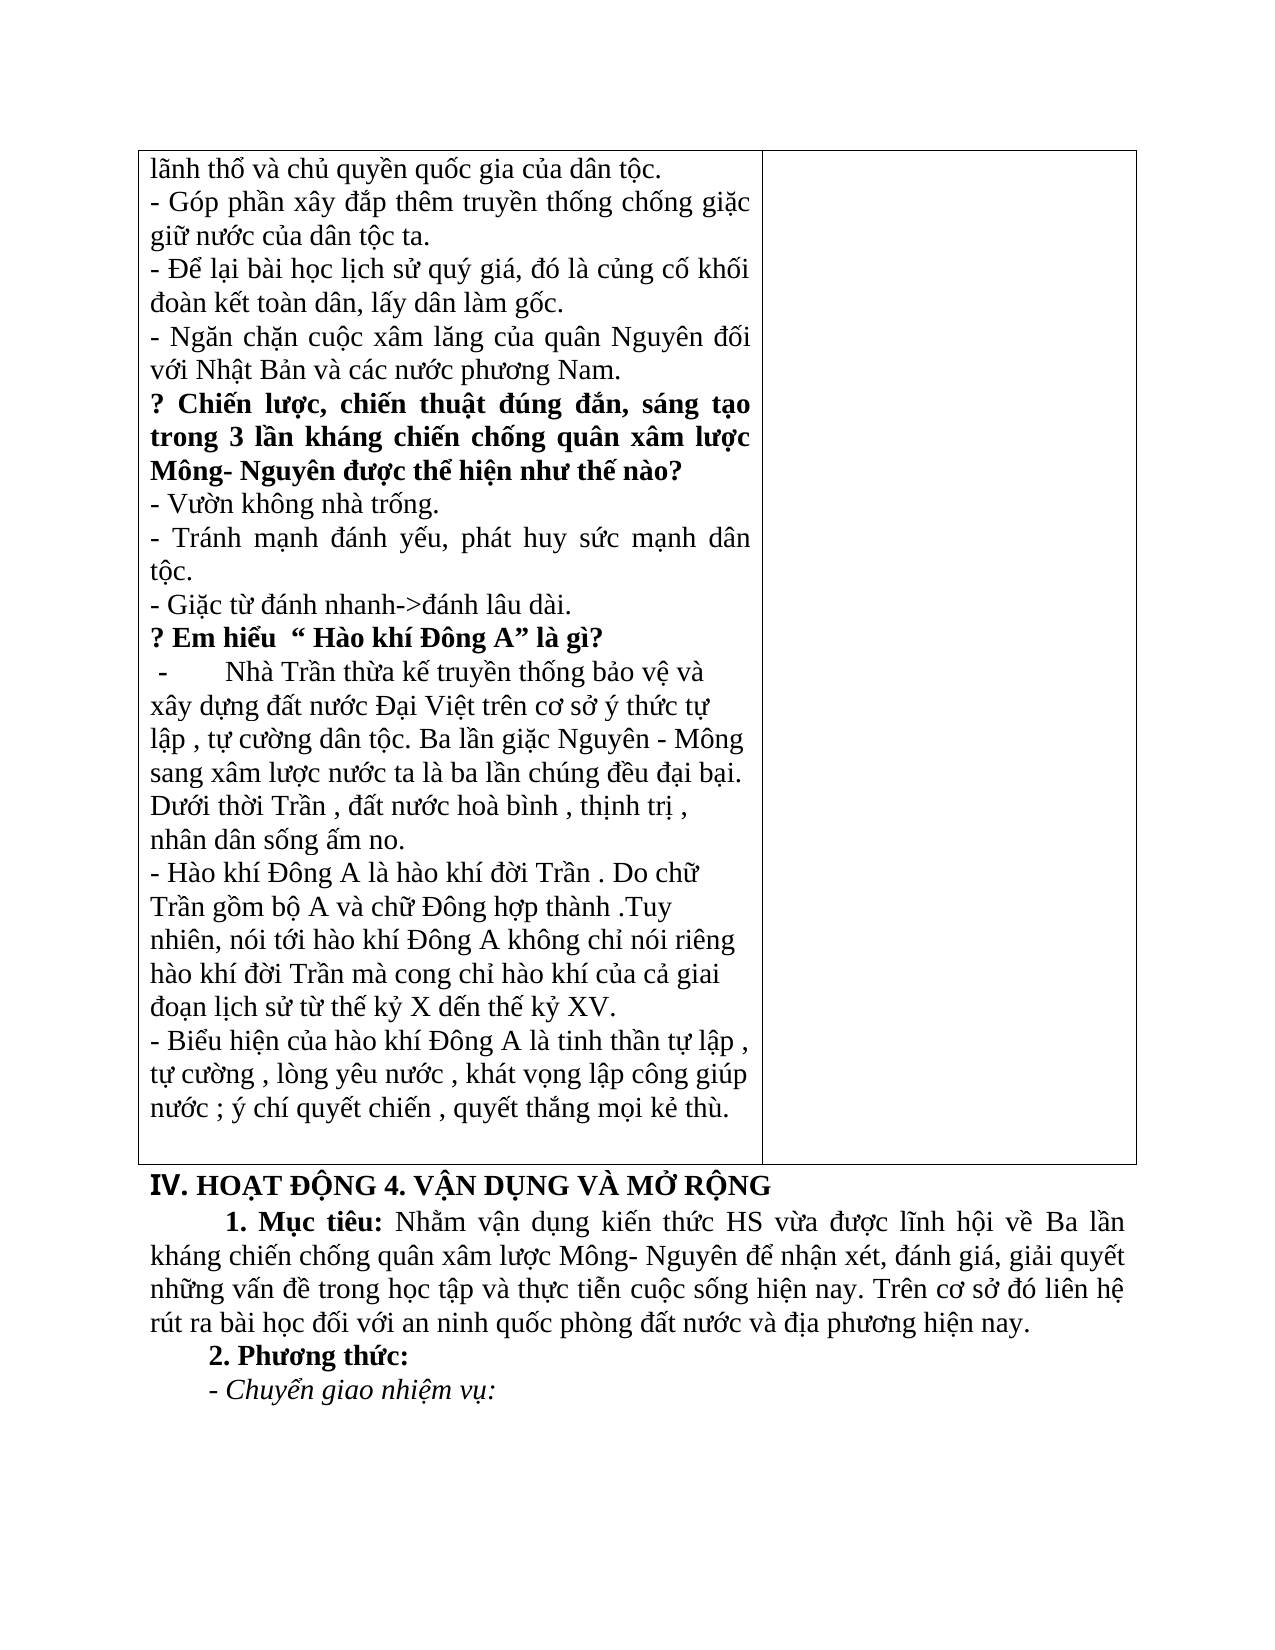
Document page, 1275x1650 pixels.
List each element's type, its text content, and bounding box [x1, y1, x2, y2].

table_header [139, 151, 762, 1163]
text - Chuyển giao nhiệm vụ: [150, 1372, 1125, 1405]
text IV. HOẠT ĐỘNG 4. VẬN DỤNG VÀ MỞ RỘNG [150, 1165, 1125, 1204]
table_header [763, 151, 1136, 1163]
text 1. Mục tiêu: Nhằm vận dụng kiến thức HS vừa được lĩnh hội về Ba lần kháng chiến chống quân xâm lược Mông- Nguyên để nhận xét, đánh giá, giải quyết những vấn đề trong học tập và thực tiễn cuộc sống hiện nay. Trên cơ sở đó liên hệ rút ra bài học đối với an ninh quốc phòng đất nước và địa phương hiện nay. [150, 1204, 1125, 1338]
text 2. Phương thức: [150, 1338, 1125, 1372]
